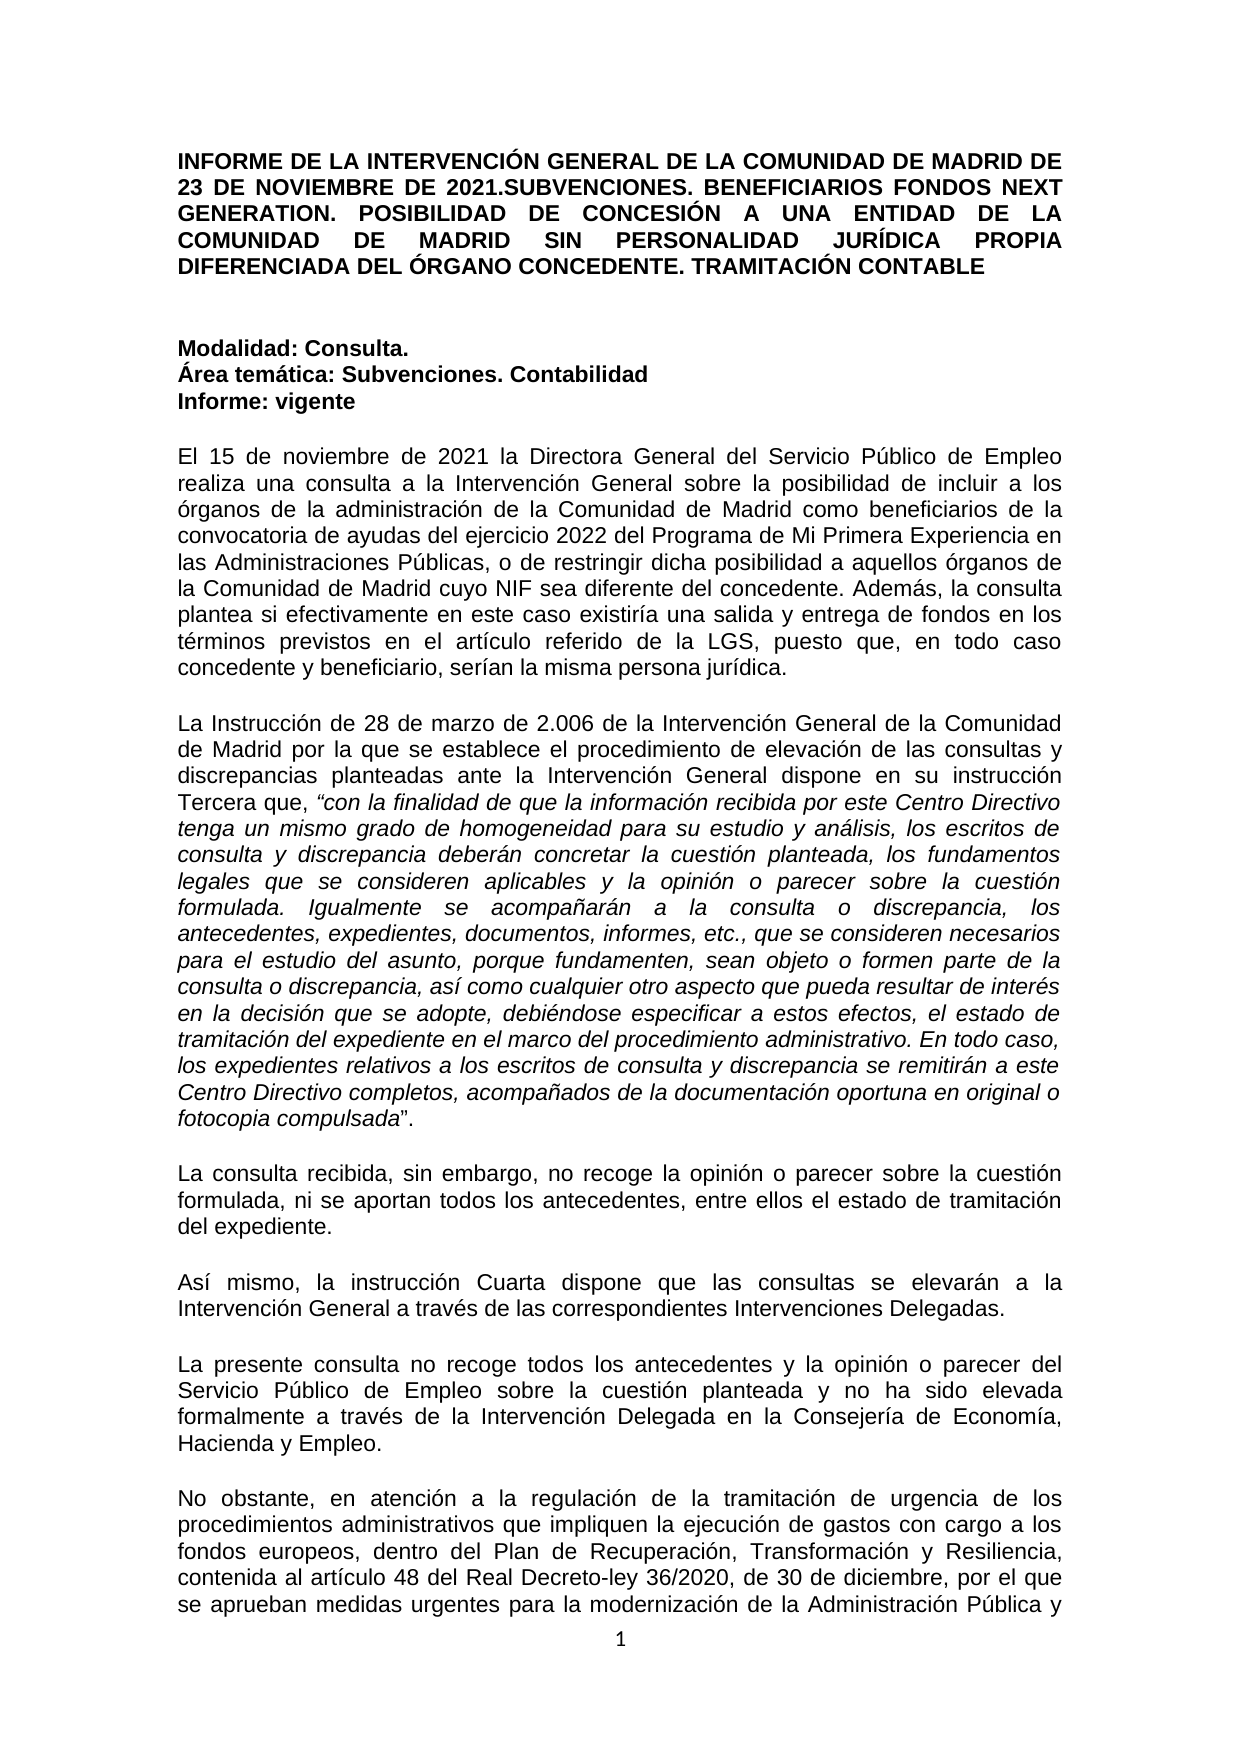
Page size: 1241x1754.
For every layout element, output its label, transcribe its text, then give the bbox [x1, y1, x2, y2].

text Modalidad: Consulta. [177, 335, 1064, 361]
text Área temática: Subvenciones. Contabilidad [177, 361, 1064, 388]
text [177, 1485, 1063, 1617]
text Informe: vigente [177, 388, 1064, 414]
text El 15 de noviembre de 2021 la Directora General del Servicio Público de Empleo realiza una consulta a la Intervención General sobre la posibilidad de incluir a los órganos de la administración de la Comunidad de Madrid como beneficiarios de la convocatoria de ayudas del ejercicio 2022 del Programa de Mi Primera Experiencia en las Administraciones Públicas, o de restringir dicha posibilidad a aquellos órganos de la Comunidad de Madrid cuyo NIF sea diferente del concedente. Además, la consulta plantea si efectivamente en este caso existiría una salida y entrega de fondos en los términos previstos en el artículo referido de la LGS, puesto que, en todo caso concedente y beneficiario, serían la misma persona jurídica. [177, 443, 1063, 680]
text INFORME DE LA INTERVENCIÓN GENERAL DE LA COMUNIDAD DE MADRID DE 23 DE NOVIEMBRE DE 2021.SUBVENCIONES. BENEFICIARIOS FONDOS NEXT GENERATION. POSIBILIDAD DE CONCESIÓN A UNA ENTIDAD DE LA COMUNIDAD DE MADRID SIN PERSONALIDAD JURÍDICA PROPIA DIFERENCIADA DEL ÓRGANO CONCEDENTE. TRAMITACIÓN CONTABLE [177, 148, 1063, 279]
text Así mismo, la instrucción Cuarta dispone que las consultas se elevarán a la Intervención General a través de las correspondientes Intervenciones Delegadas. [177, 1269, 1063, 1321]
text La Instrucción de 28 de marzo de 2.006 de la Intervención General de la Comunidad de Madrid por la que se establece el procedimiento de elevación de las consultas y discrepancias planteadas ante la Intervención General dispone en su instrucción Tercera que, “con la finalidad de que la información recibida por este Centro Directivo tenga un mismo grado de homogeneidad para su estudio y análisis, los escritos de consulta y discrepancia deberán concretar la cuestión planteada, los fundamentos legales que se consideren aplicables y la opinión o parecer sobre la cuestión formulada. Igualmente se acompañarán a la consulta o discrepancia, los antecedentes, expedientes, documentos, informes, etc., que se consideren necesarios para el estudio del asunto, porque fundamenten, sean objeto o formen parte de la consulta o discrepancia, así como cualquier otro aspecto que pueda resultar de interés en la decisión que se adopte, debiéndose especificar a estos efectos, el estado de tramitación del expediente en el marco del procedimiento administrativo. En todo caso, los expedientes relativos a los escritos de consulta y discrepancia se remitirán a este Centro Directivo completos, acompañados de la documentación oportuna en original o fotocopia compulsada”. [177, 709, 1063, 1131]
text La consulta recibida, sin embargo, no recoge la opinión o parecer sobre la cuestión formulada, ni se aportan todos los antecedentes, entre ellos el estado de tramitación del expediente. [177, 1160, 1063, 1239]
text La presente consulta no recoge todos los antecedentes y la opinión o parecer del Servicio Público de Empleo sobre la cuestión planteada y no ha sido elevada formalmente a través de la Intervención Delegada en la Consejería de Economía, Hacienda y Empleo. [177, 1351, 1063, 1456]
